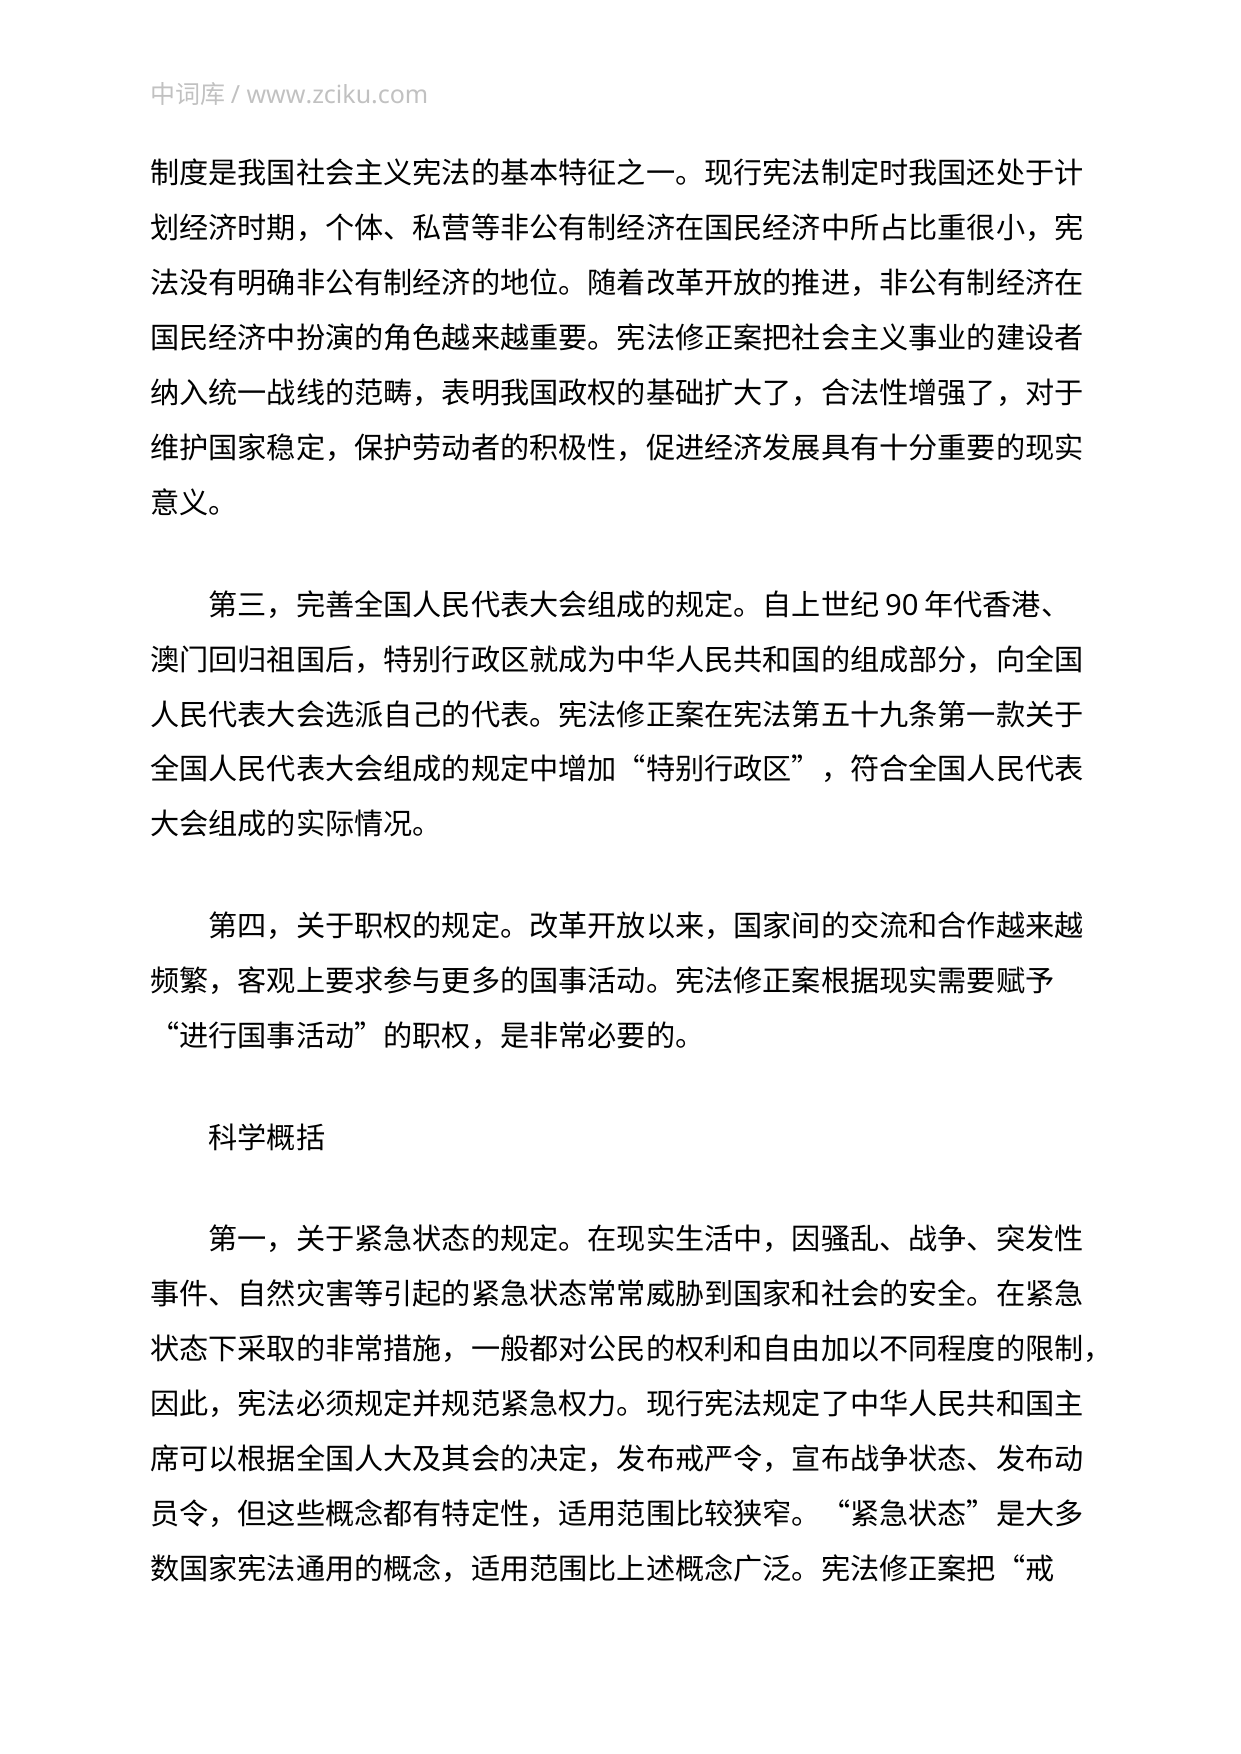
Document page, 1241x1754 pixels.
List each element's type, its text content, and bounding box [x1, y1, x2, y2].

text 科学概括 [150, 1114, 1090, 1156]
text 第四，关于职权的规定。改革开放以来，国家间的交流和合作越来越频繁，客观上要求参与更多的国事活动。宪法修正案根据现实需要赋予“进行国事活动”的职权，是非常必要的。 [150, 903, 1090, 1055]
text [150, 150, 1090, 522]
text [150, 1216, 1090, 1588]
text 第三，完善全国人民代表大会组成的规定。自上世纪90年代香港、澳门回归祖国后，特别行政区就成为中华人民共和国的组成部分，向全国人民代表大会选派自己的代表。宪法修正案在宪法第五十九条第一款关于全国人民代表大会组成的规定中增加“特别行政区”，符合全国人民代表大会组成的实际情况。 [150, 581, 1090, 843]
